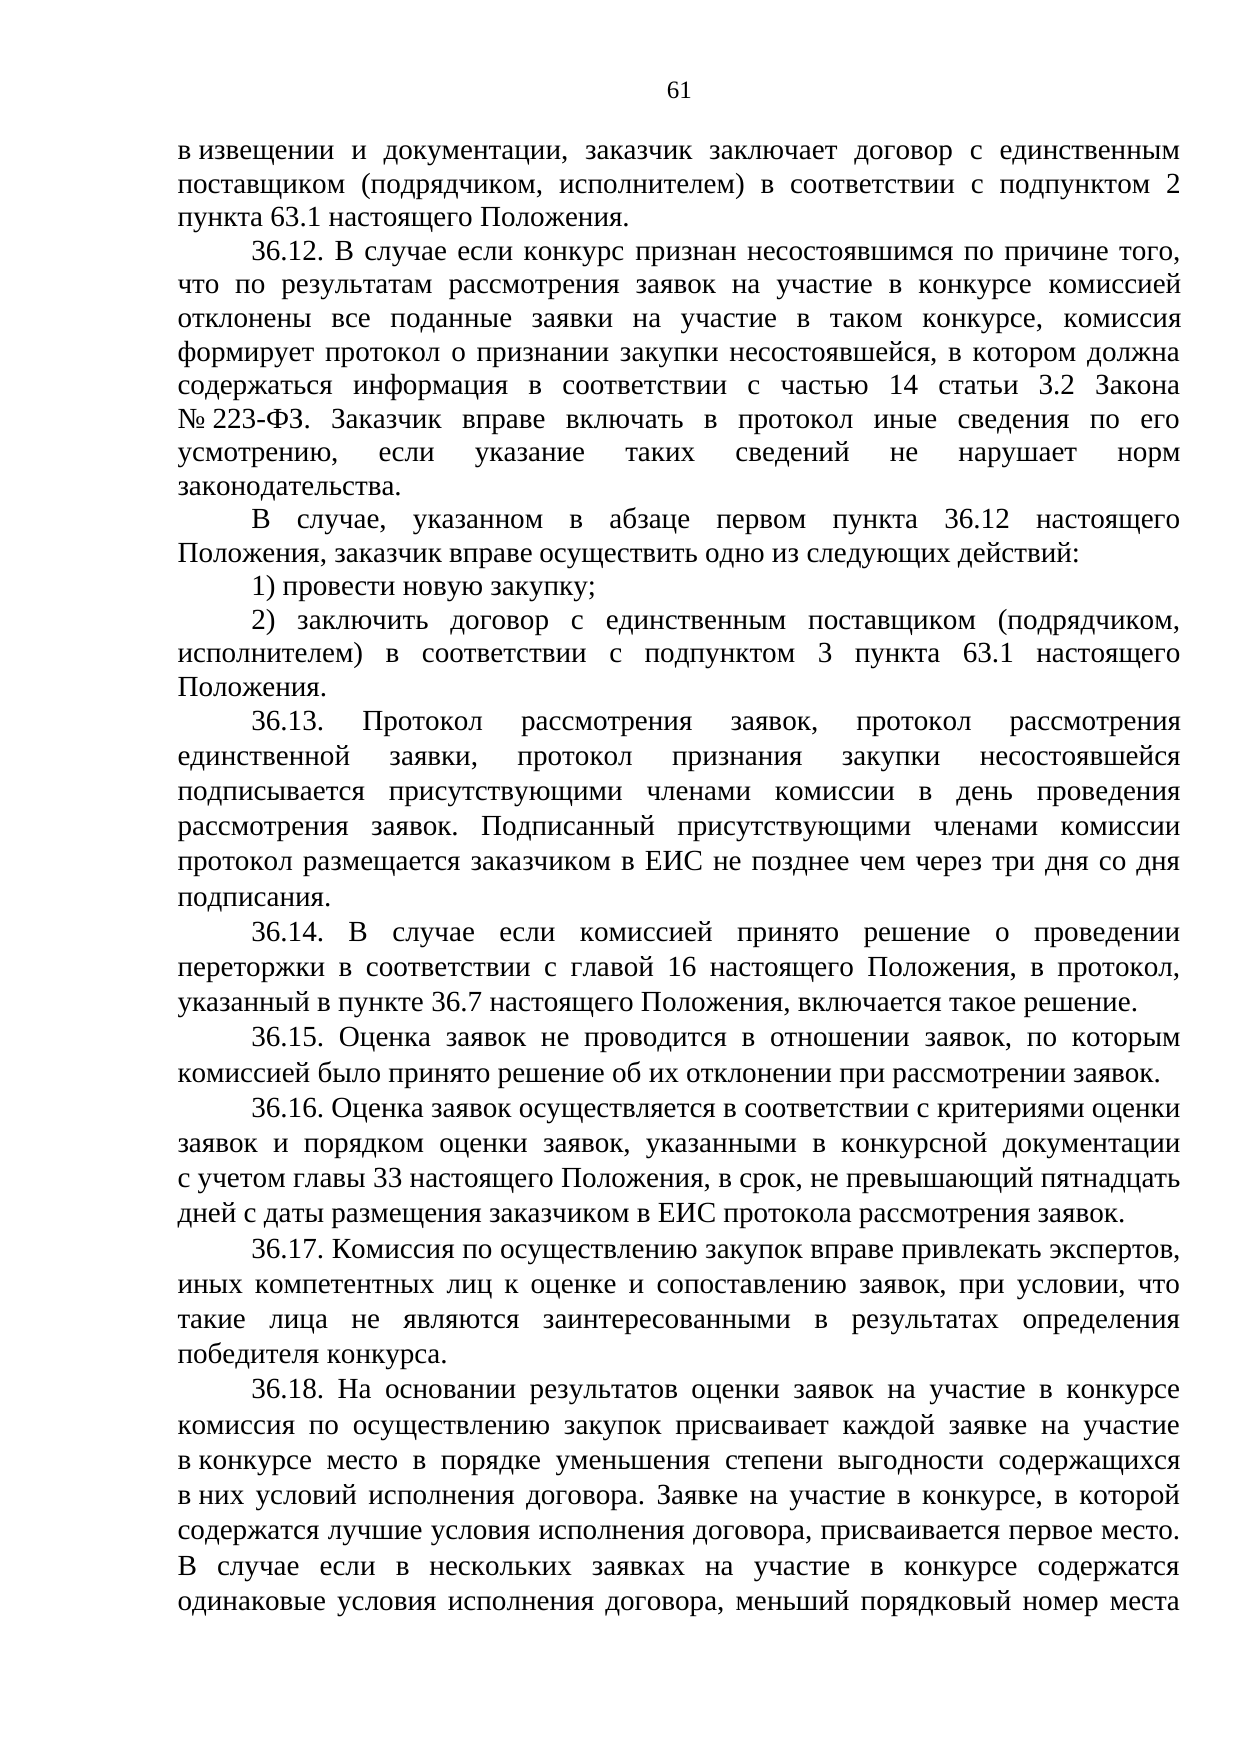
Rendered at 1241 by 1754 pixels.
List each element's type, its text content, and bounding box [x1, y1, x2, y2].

text 36.17. Комиссия по осуществлению закупок вправе привлекать экспертов, иных компетентных лиц к оценке и сопоставлению заявок, при условии, что такие лица не являются заинтересованными в результатах определения победителя конкурса. [177, 1231, 1181, 1370]
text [177, 1372, 1181, 1616]
text 1) провести новую закупку; [177, 568, 1181, 602]
text 36.13. Протокол рассмотрения заявок, протокол рассмотрения единственной заявки, протокол признания закупки несостоявшейся подписывается присутствующими членами комиссии в день проведения рассмотрения заявок. Подписанный присутствующими членами комиссии протокол размещается заказчиком в ЕИС не позднее чем через три дня со дня подписания. [177, 703, 1181, 912]
text 36.15. Оценка заявок не проводится в отношении заявок, по которым комиссией было принято решение об их отклонении при рассмотрении заявок. [177, 1019, 1181, 1088]
text В случае, указанном в абзаце первом пункта 36.12 настоящего Положения, заказчик вправе осуществить одно из следующих действий: [177, 501, 1181, 568]
text 36.14. В случае если комиссией принято решение о проведении переторжки в соответствии с главой 16 настоящего Положения, в протокол, указанный в пункте 36.7 настоящего Положения, включается такое решение. [177, 914, 1181, 1018]
text 2) заключить договор с единственным поставщиком (подрядчиком, исполнителем) в соответствии с подпунктом 3 пункта 63.1 настоящего Положения. [177, 602, 1181, 703]
text 36.12. В случае если конкурс признан несостоявшимся по причине того, что по результатам рассмотрения заявок на участие в конкурсе комиссией отклонены все поданные заявки на участие в таком конкурсе, комиссия формирует протокол о признании закупки несостоявшейся, в котором должна содержаться информация в соответствии с частью 14 статьи 3.2 Закона № 223-ФЗ. Заказчик вправе включать в протокол иные сведения по его усмотрению, если указание таких сведений не нарушает норм законодательства. [177, 233, 1181, 501]
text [177, 132, 1181, 233]
text 36.16. Оценка заявок осуществляется в соответствии с критериями оценки заявок и порядком оценки заявок, указанными в конкурсной документации с учетом главы 33 настоящего Положения, в срок, не превышающий пятнадцать дней с даты размещения заказчиком в ЕИС протокола рассмотрения заявок. [177, 1090, 1181, 1229]
